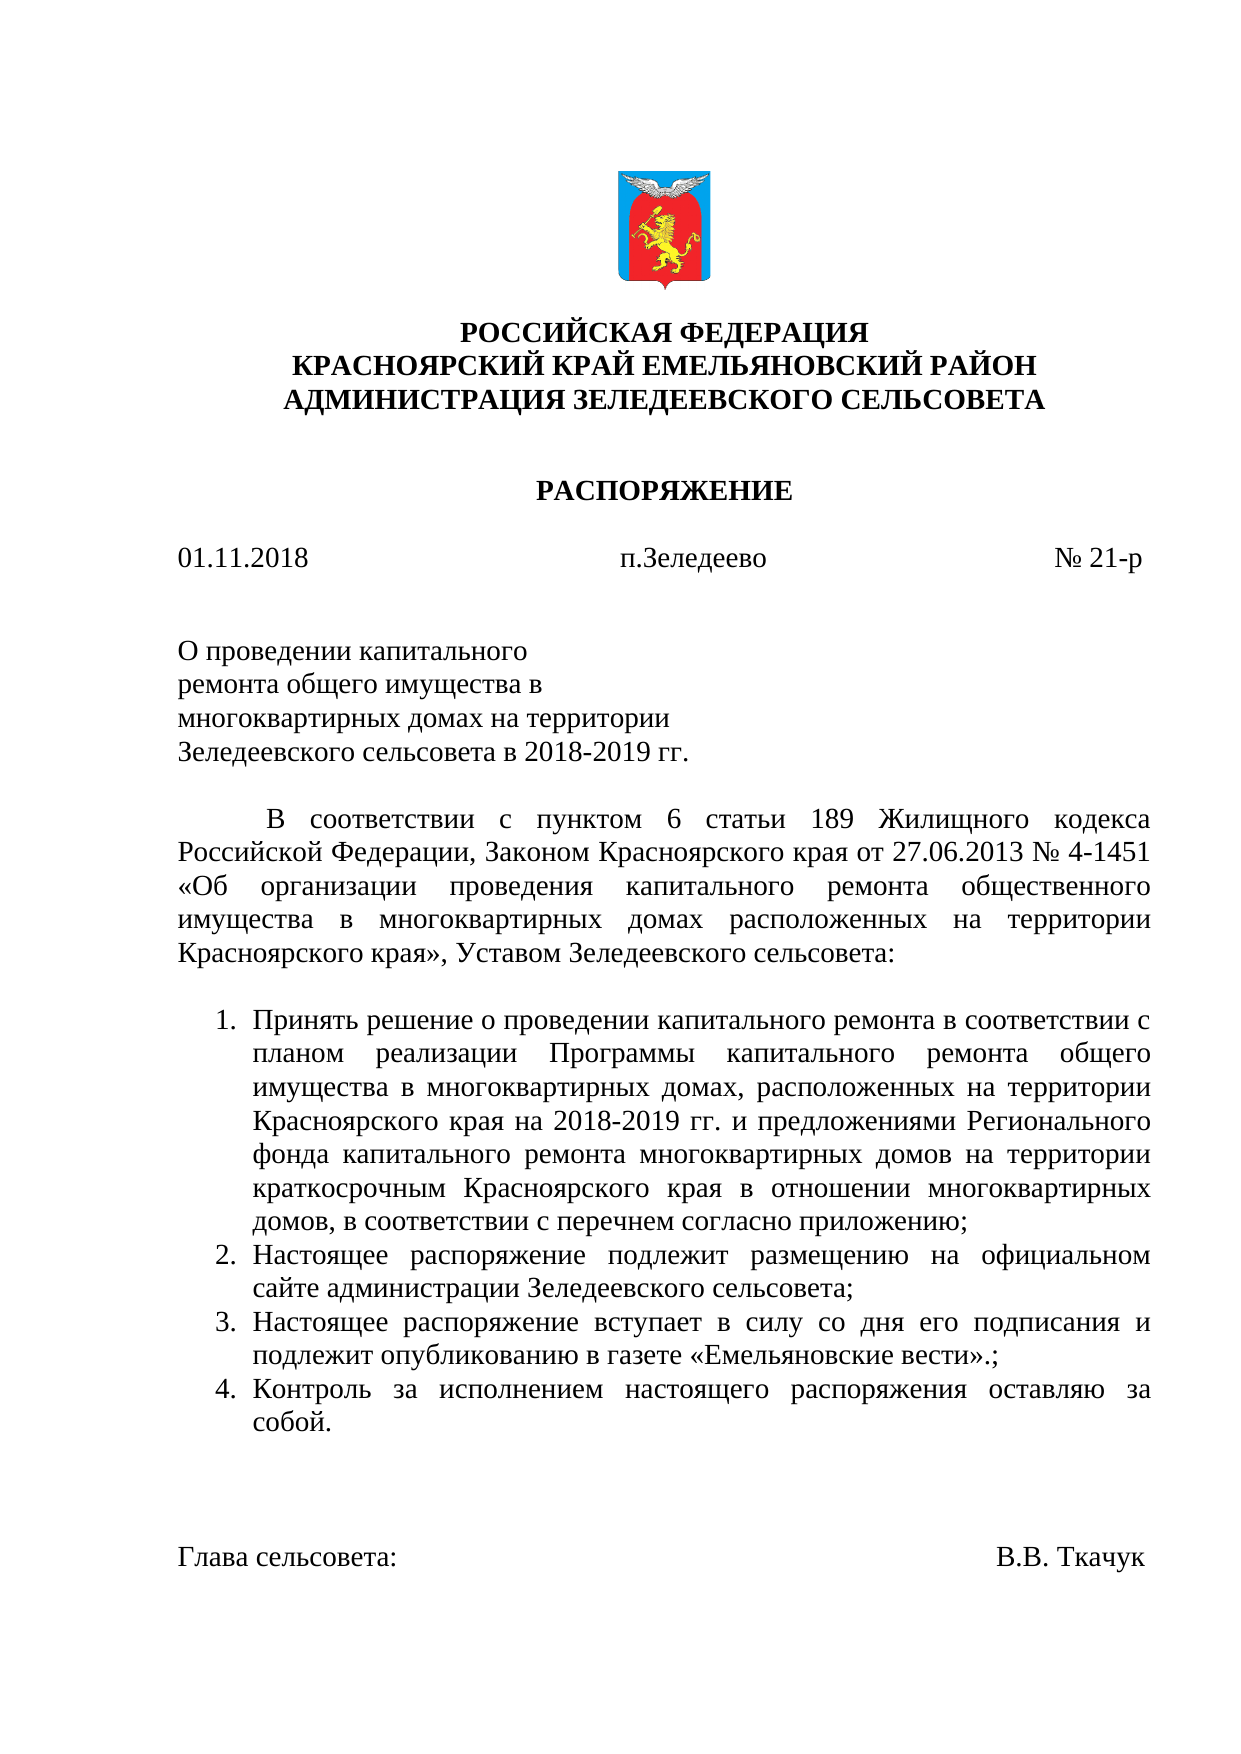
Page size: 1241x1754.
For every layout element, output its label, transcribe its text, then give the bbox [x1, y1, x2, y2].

list Настоящее распоряжение вступает в силу со дня его подписания и подлежит опубликованию в газете «Емельяновские вести».; [215, 1304, 1152, 1371]
list Принять решение о проведении капитального ремонта в соответствии с планом реализации Программы капитального ремонта общего имущества в многоквартирных домах, расположенных на территории Красноярского края на 2018-2019 гг. и предложениями Регионального фонда капитального ремонта многоквартирных домов на территории краткосрочным Красноярского края в отношении многоквартирных домов, в соответствии с перечнем согласно приложению; [215, 1002, 1152, 1237]
text РОССИЙСКАЯ ФЕДЕРАЦИЯ [177, 315, 1152, 348]
text О проведении капитального [177, 633, 1152, 667]
text АДМИНИСТРАЦИЯ ЗЕЛЕДЕЕВСКОГО СЕЛЬСОВЕТА [177, 382, 1152, 416]
text ремонта общего имущества в [177, 667, 1152, 700]
text многоквартирных домах на территории [177, 700, 1152, 734]
text Глава сельсовета: В.В. Ткачук [177, 1539, 1152, 1572]
text 01.11.2018 п.Зеледеево № 21-р [177, 540, 1152, 574]
text КРАСНОЯРСКИЙ КРАЙ ЕМЕЛЬЯНОВСКИЙ РАЙОН [177, 348, 1152, 382]
text В соответствии с пунктом 6 статьи 189 Жилищного кодекса Российской Федерации, Законом Красноярского края от 27.06.2013 № 4-1451 «Об организации проведения капитального ремонта общественного имущества в многоквартирных домах расположенных на территории Красноярского края», Уставом Зеледеевского сельсовета: [177, 801, 1152, 968]
text РАСПОРЯЖЕНИЕ [177, 473, 1152, 507]
list Настоящее распоряжение подлежит размещению на официальном сайте администрации Зеледеевского сельсовета; [215, 1237, 1152, 1304]
text Зеледеевского сельсовета в 2018-2019 гг. [177, 734, 1152, 767]
list Контроль за исполнением настоящего распоряжения оставляю за собой. [215, 1371, 1152, 1438]
